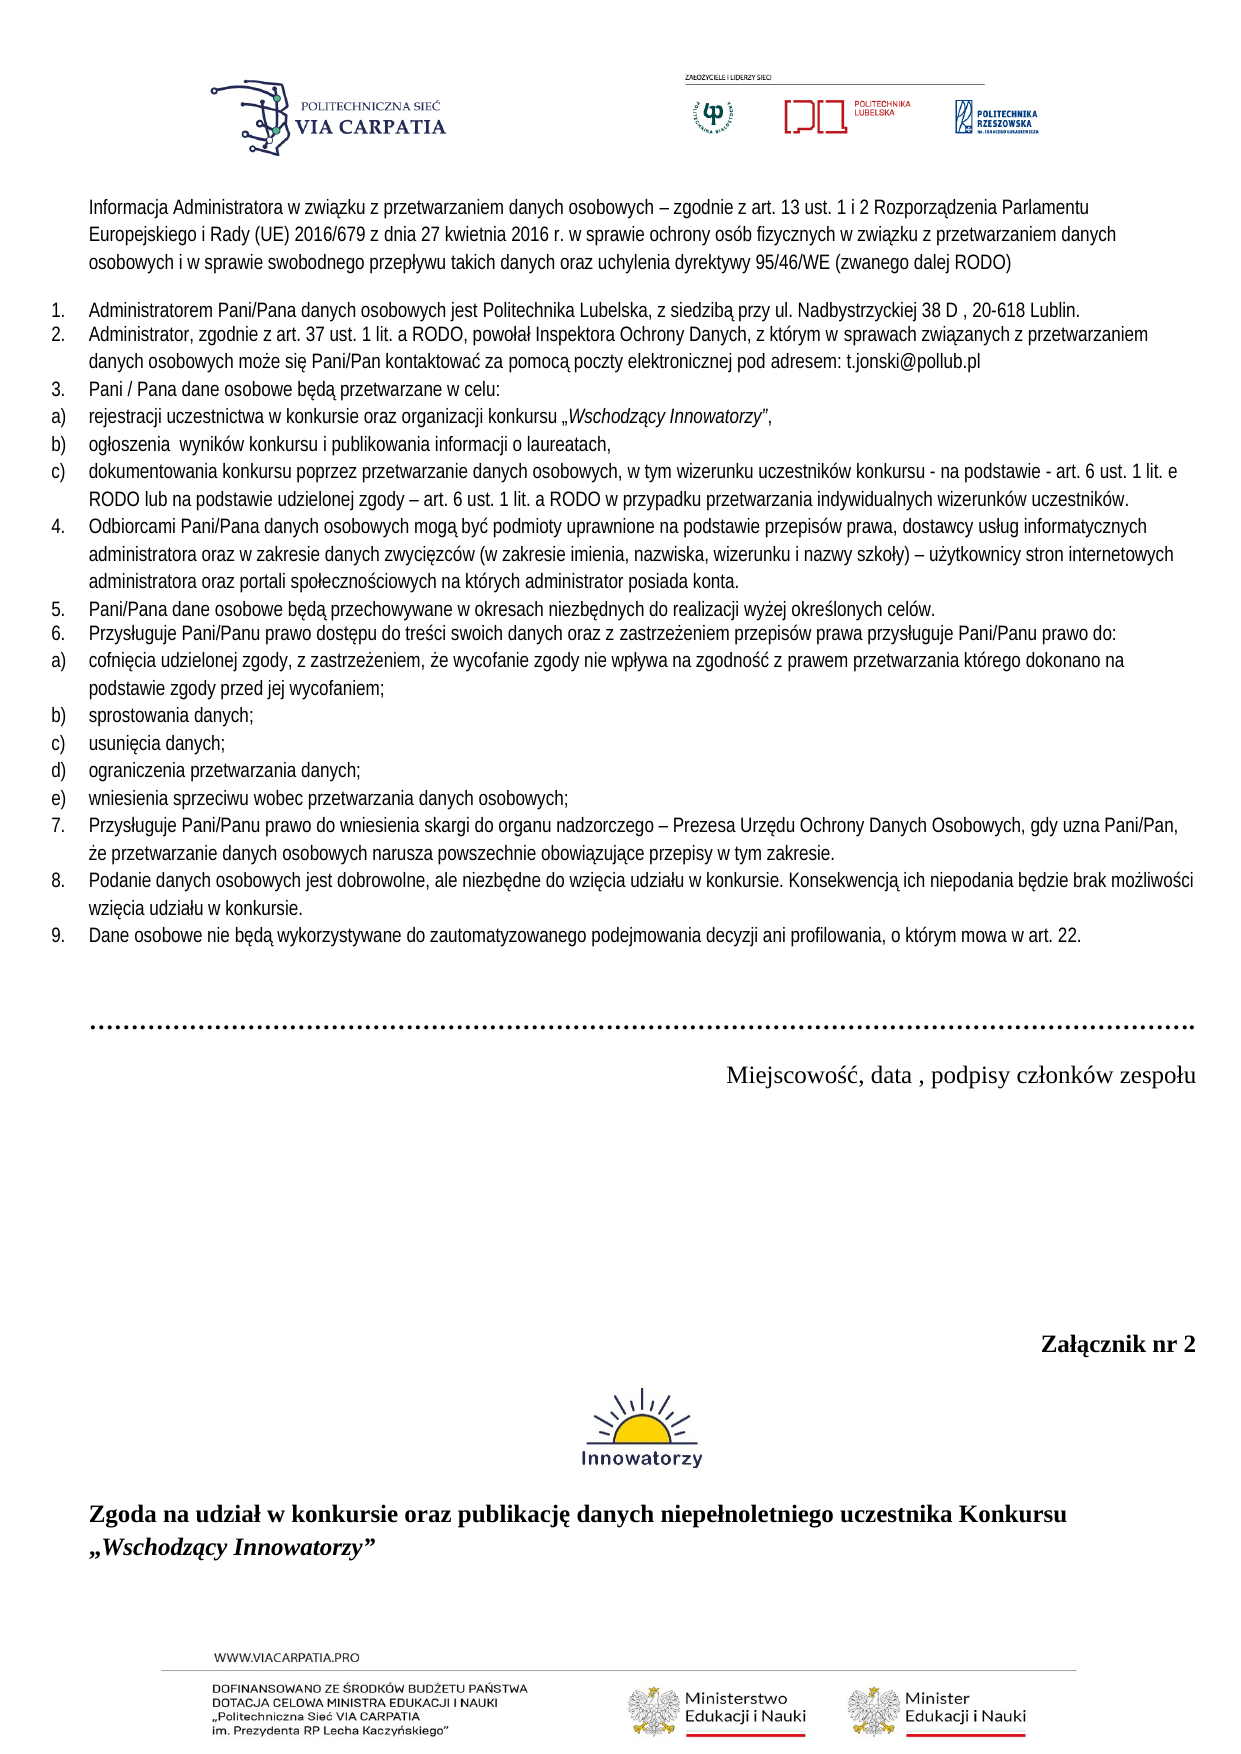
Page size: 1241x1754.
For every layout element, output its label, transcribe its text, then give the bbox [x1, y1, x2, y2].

list ograniczenia przetwarzania danych; [51, 758, 1196, 782]
list cofnięcia udzielonej zgody, z zastrzeżeniem, że wycofanie zgody nie wpływa na zgodność z prawem przetwarzania którego dokonano na podstawie zgody przed jej wycofaniem; [51, 648, 1196, 700]
text Miejscowość, data , podpisy członków zespołu [88, 1060, 1196, 1088]
list usunięcia danych; [51, 731, 1196, 755]
list ogłoszenia wyników konkursu i publikowania informacji o laureatach, [51, 432, 1196, 456]
list rejestracji uczestnictwa w konkursie oraz organizacji konkursu „Wschodzący Innowatorzy”, [51, 404, 1196, 428]
text Załącznik nr 2 [88, 1329, 1196, 1358]
picture [147, 1633, 1093, 1754]
text Informacja Administratora w związku z przetwarzaniem danych osobowych – zgodnie z art. 13 ust. 1 i 2 Rozporządzenia Parlamentu Europejskiego i Rady (UE) 2016/679 z dnia 27 kwietnia 2016 r. w sprawie ochrony osób fizycznych w związku z przetwarzaniem danych osobowych i w sprawie swobodnego przepływu takich danych oraz uchylenia dyrektywy 95/46/WE (zwanego dalej RODO) [88, 194, 1196, 273]
list Przysługuje Pani/Panu prawo do wniesienia skargi do organu nadzorczego – Prezesa Urzędu Ochrony Danych Osobowych, gdy uzna Pani/Pan, że przetwarzanie danych osobowych narusza powszechnie obowiązujące przepisy w tym zakresie. [51, 813, 1196, 865]
list wniesienia sprzeciwu wobec przetwarzania danych osobowych; [51, 786, 1196, 810]
list sprostowania danych; [51, 703, 1196, 727]
list Odbiorcami Pani/Pana danych osobowych mogą być podmioty uprawnione na podstawie przepisów prawa, dostawcy usług informatycznych administratora oraz w zakresie danych zwycięzców (w zakresie imienia, nazwiska, wizerunku i nazwy szkoły) – użytkownicy stron internetowych administratora oraz portali społecznościowych na których administrator posiada konta. [51, 514, 1196, 593]
picture [575, 1382, 709, 1474]
list Dane osobowe nie będą wykorzystywane do zautomatyzowanego podejmowania decyzji ani profilowania, o którym mowa w art. 22. [51, 923, 1196, 947]
text ……………………………………………………………………………………………………………………. [88, 1006, 1196, 1034]
picture [147, 28, 1093, 195]
list Administrator, zgodnie z art. 37 ust. 1 lit. a RODO, powołał Inspektora Ochrony Danych, z którym w sprawach związanych z przetwarzaniem danych osobowych może się Pani/Pan kontaktować za pomocą poczty elektronicznej pod adresem: t.jonski@pollub.pl [51, 322, 1196, 373]
list Przysługuje Pani/Panu prawo dostępu do treści swoich danych oraz z zastrzeżeniem przepisów prawa przysługuje Pani/Panu prawo do: [51, 621, 1196, 645]
list Podanie danych osobowych jest dobrowolne, ale niezbędne do wzięcia udziału w konkursie. Konsekwencją ich niepodania będzie brak możliwości wzięcia udziału w konkursie. [51, 868, 1196, 920]
list Administratorem Pani/Pana danych osobowych jest Politechnika Lubelska, z siedzibą przy ul. Nadbystrzyckiej 38 D , 20-618 Lublin. [51, 298, 1196, 322]
list Pani / Pana dane osobowe będą przetwarzane w celu: [51, 377, 1196, 401]
text Zgoda na udział w konkursie oraz publikację danych niepełnoletniego uczestnika Konkursu „Wschodzący Innowatorzy” [88, 1499, 1196, 1561]
list Pani/Pana dane osobowe będą przechowywane w okresach niezbędnych do realizacji wyżej określonych celów. [51, 597, 1196, 621]
list dokumentowania konkursu poprzez przetwarzanie danych osobowych, w tym wizerunku uczestników konkursu - na podstawie - art. 6 ust. 1 lit. e RODO lub na podstawie udzielonej zgody – art. 6 ust. 1 lit. a RODO w przypadku przetwarzania indywidualnych wizerunków uczestników. [51, 459, 1196, 511]
